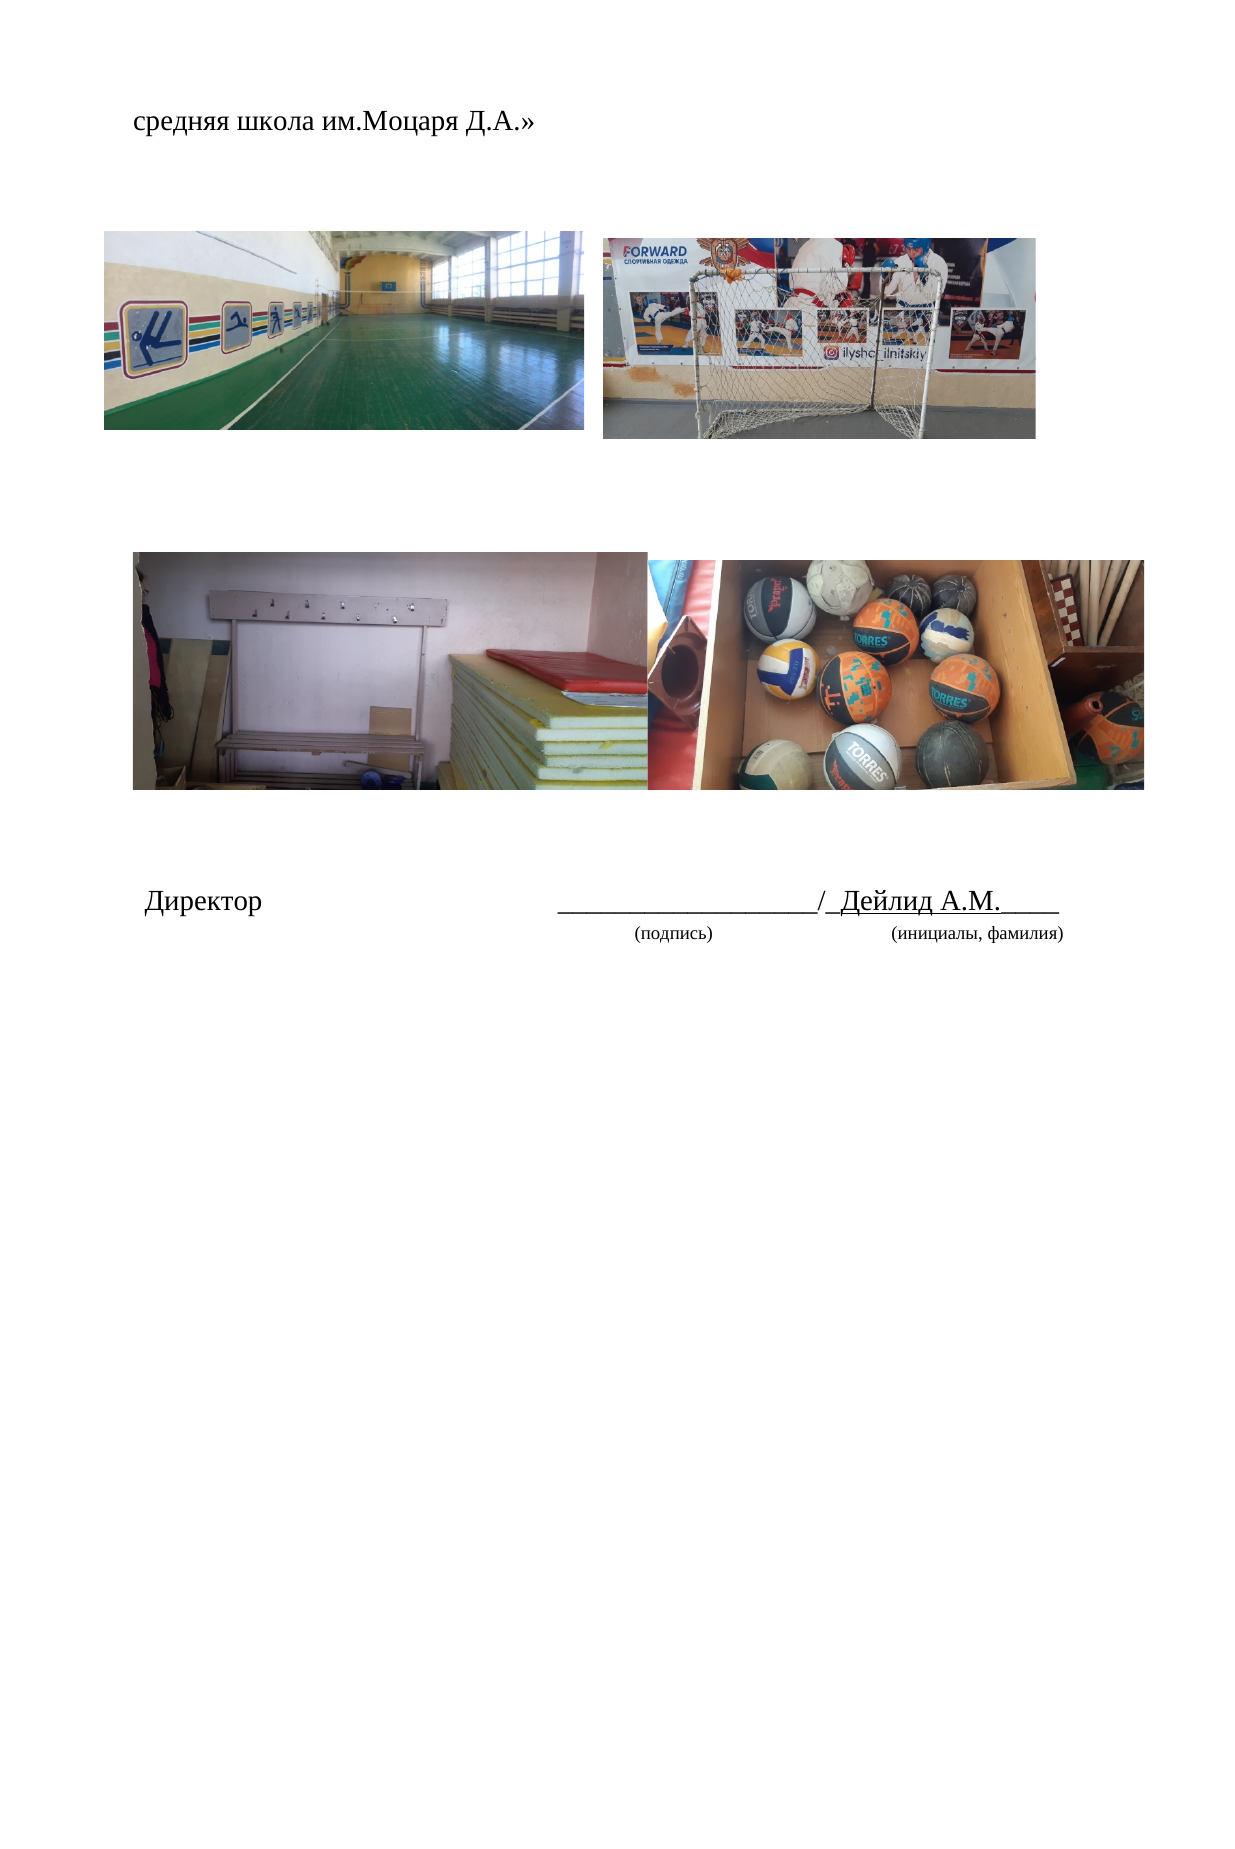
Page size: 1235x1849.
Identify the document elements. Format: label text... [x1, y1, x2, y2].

text Директор __________________/_Дейлид А.М.____ [144, 883, 1117, 917]
picture [132, 552, 1145, 790]
picture [603, 238, 1036, 439]
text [133, 103, 1152, 137]
picture [104, 231, 585, 430]
text (подпись) (инициалы, фамилия) [634, 922, 1148, 943]
